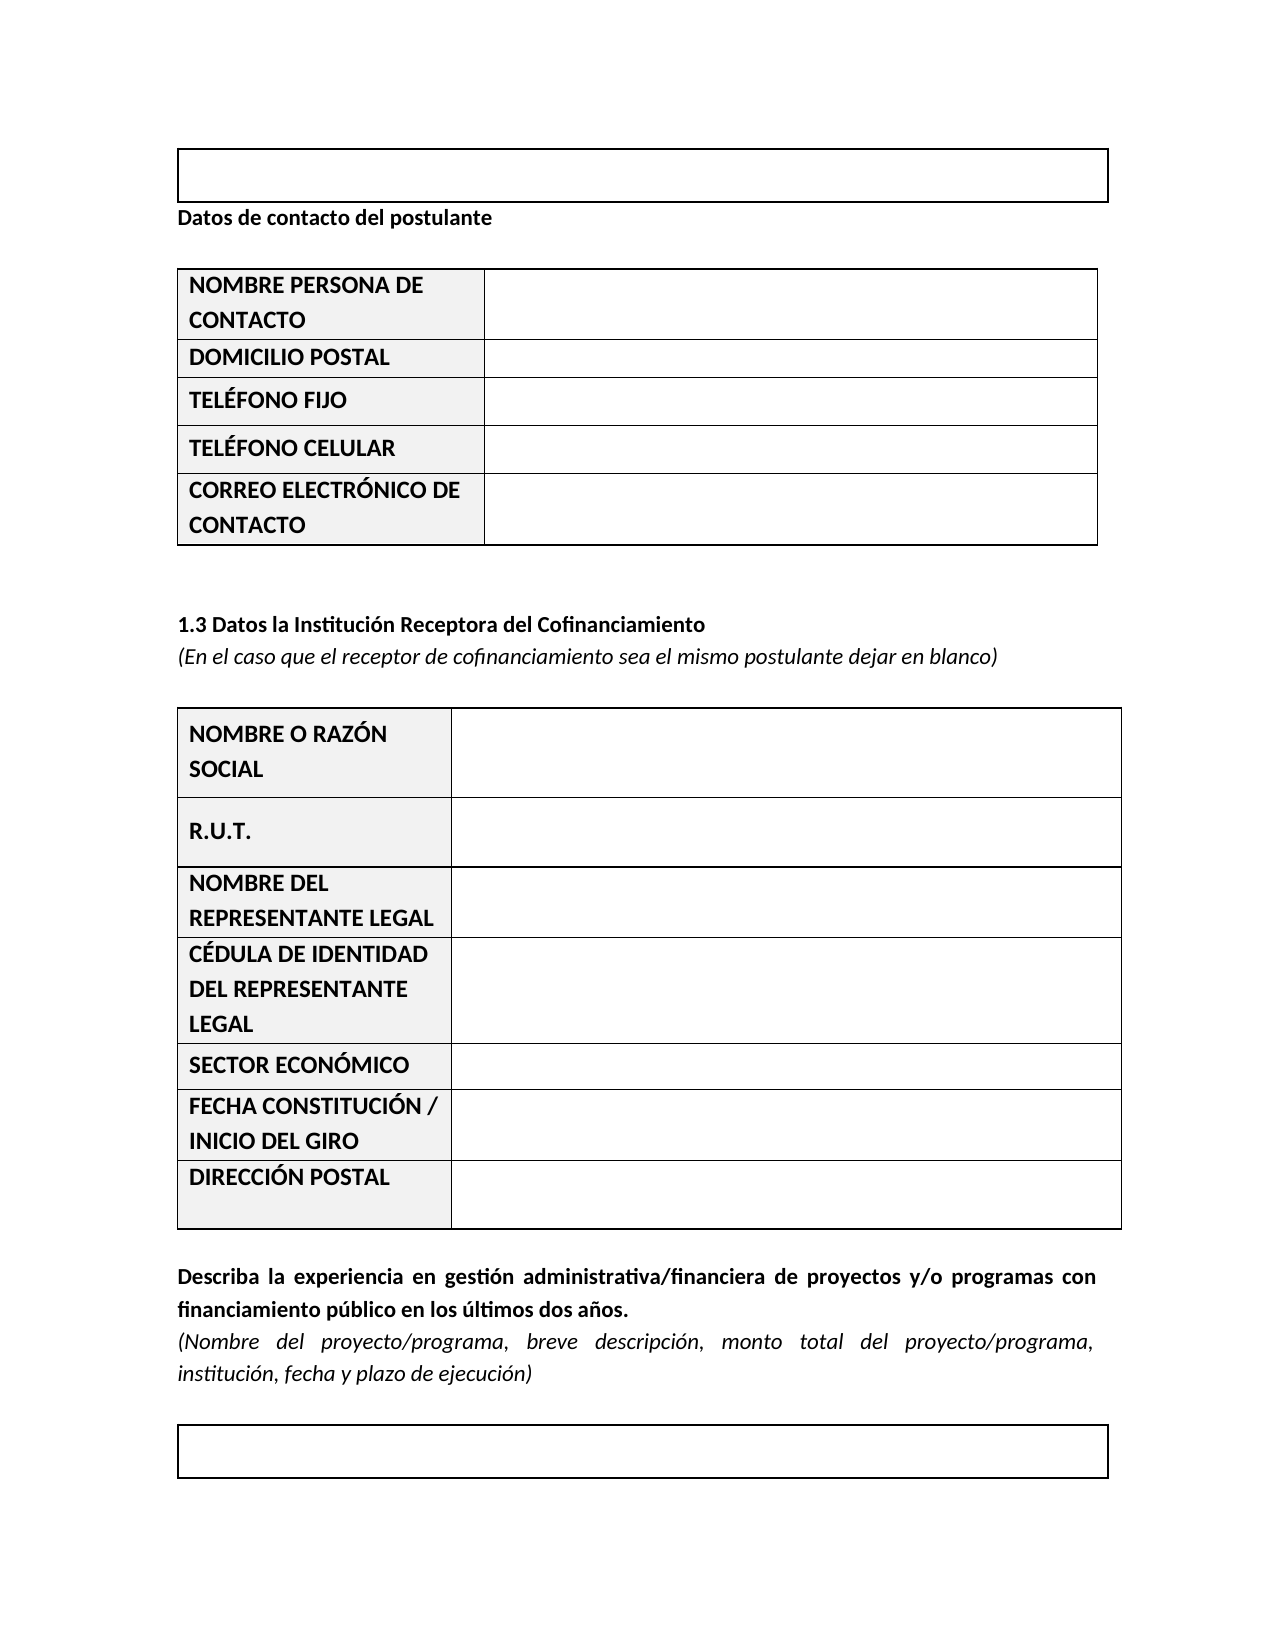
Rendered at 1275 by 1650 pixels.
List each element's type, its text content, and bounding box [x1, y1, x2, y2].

table_cell SECTOR ECONÓMICO [178, 1044, 451, 1089]
table_cell FECHA CONSTITUCIÓN / INICIO DEL GIRO [178, 1090, 451, 1160]
table_cell [452, 938, 1121, 1043]
text 1.3 Datos la Institución Receptora del Cofinanciamiento [177, 610, 1098, 638]
table_cell [452, 1044, 1121, 1089]
table_cell [485, 340, 1097, 377]
table_cell [452, 868, 1121, 937]
table_header [452, 709, 1121, 797]
table_header [485, 270, 1097, 339]
text (Nombre del proyecto/programa, breve descripción, monto total del proyecto/programa, institución, fecha y plazo de ejecución) [177, 1327, 1098, 1387]
table_cell CORREO ELECTRÓNICO DE CONTACTO [178, 474, 484, 543]
table_cell NOMBRE DEL REPRESENTANTE LEGAL [178, 868, 451, 937]
table_cell DIRECCIÓN POSTAL [178, 1161, 451, 1228]
table_cell TELÉFONO FIJO [178, 378, 484, 425]
text (En el caso que el receptor de cofinanciamiento sea el mismo postulante dejar en blanco) [177, 642, 1098, 670]
table_header NOMBRE PERSONA DE CONTACTO [178, 270, 484, 339]
table_header [179, 1426, 1107, 1477]
table_cell TELÉFONO CELULAR [178, 426, 484, 473]
text Describa la experiencia en gestión administrativa/financiera de proyectos y/o programas con financiamiento público en los últimos dos años. [177, 1262, 1098, 1323]
table_cell [452, 1090, 1121, 1160]
table_cell [452, 1161, 1121, 1228]
table_cell [485, 426, 1097, 473]
table_cell R.U.T. [178, 798, 451, 866]
table_cell [485, 378, 1097, 425]
table_header [179, 150, 1107, 201]
table_header NOMBRE O RAZÓN SOCIAL [178, 709, 451, 797]
table_cell DOMICILIO POSTAL [178, 340, 484, 377]
table_cell [452, 798, 1121, 866]
table_cell [485, 474, 1097, 543]
table_cell CÉDULA DE IDENTIDAD DEL REPRESENTANTE LEGAL [178, 938, 451, 1043]
text Datos de contacto del postulante [177, 203, 1098, 231]
